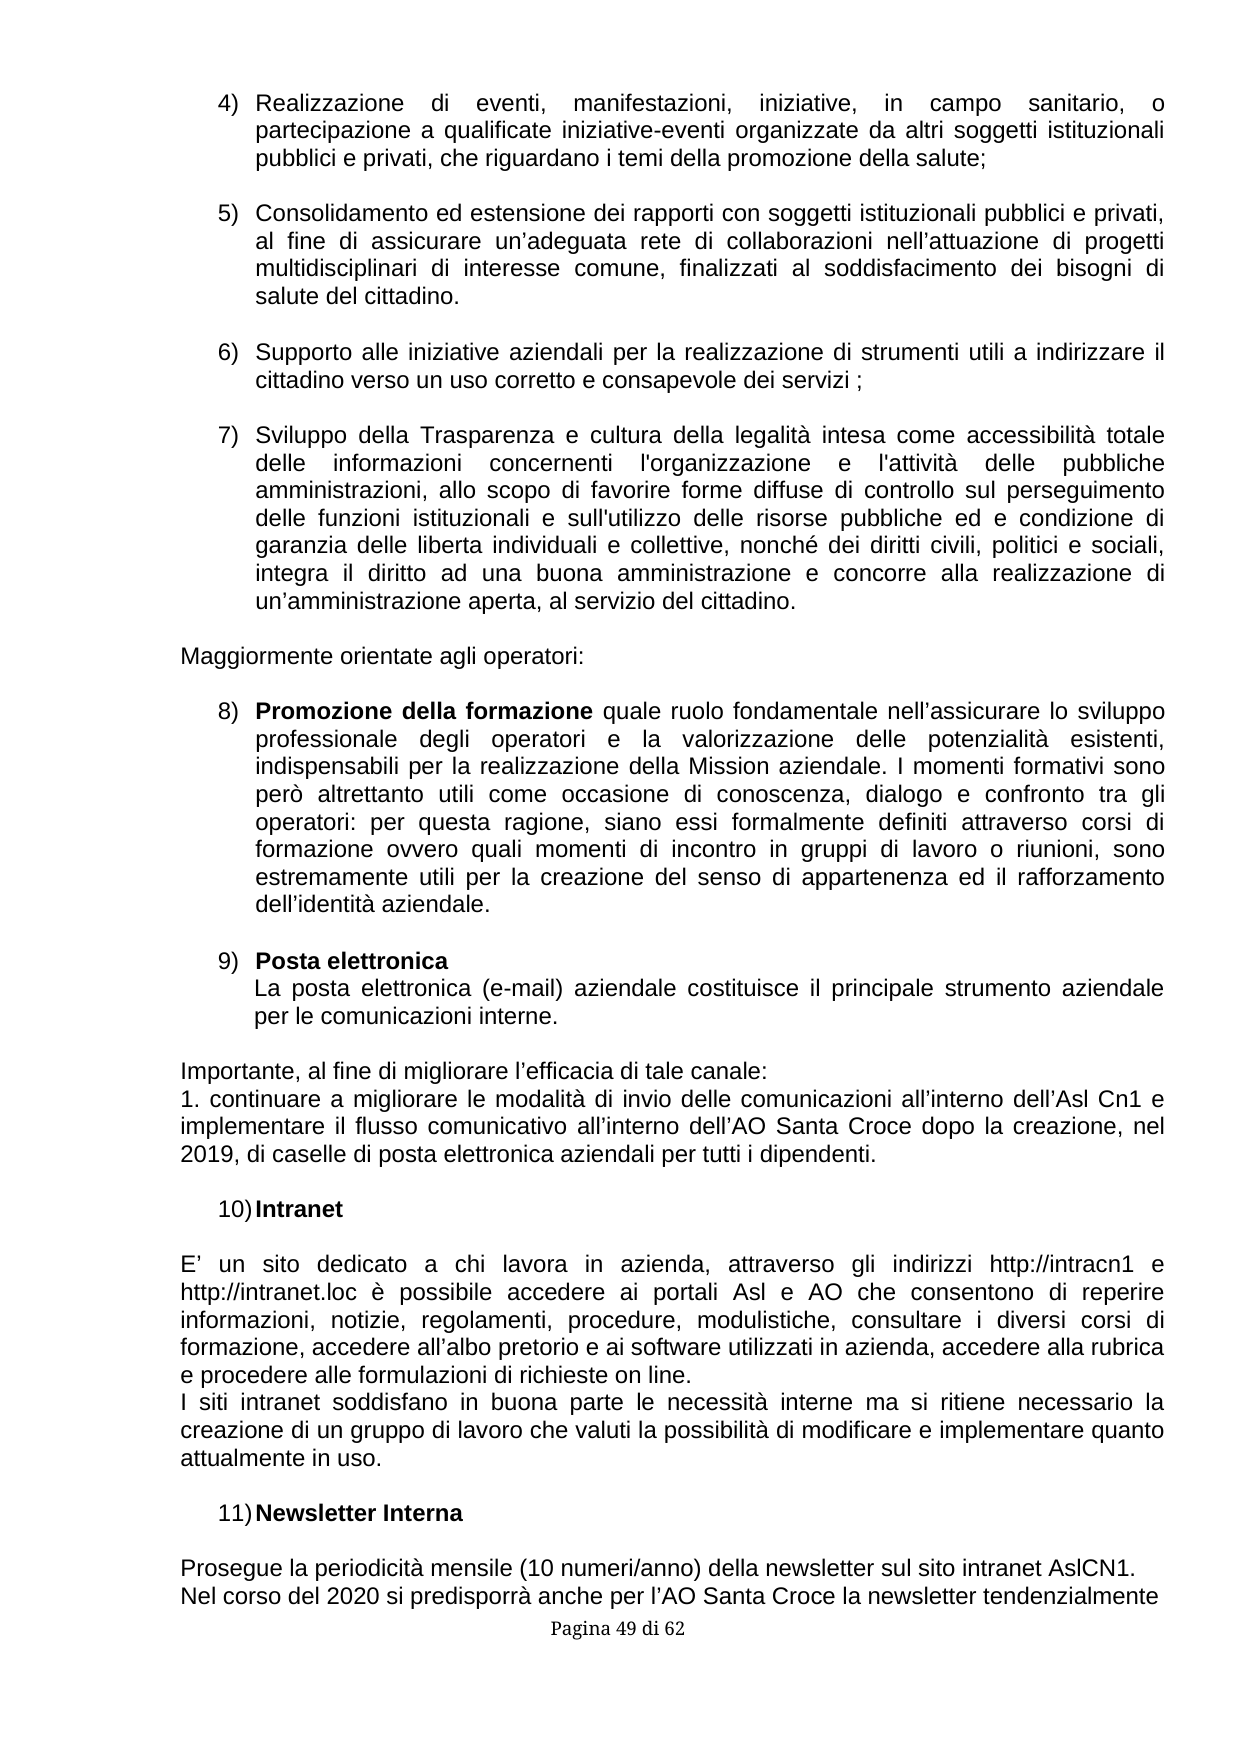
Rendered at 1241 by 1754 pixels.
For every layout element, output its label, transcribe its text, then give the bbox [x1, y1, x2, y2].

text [180, 1554, 1166, 1609]
list Supporto alle iniziative aziendali per la realizzazione di strumenti utili a indirizzare il cittadino verso un uso corretto e consapevole dei servizi ; [218, 338, 1166, 393]
list Realizzazione di eventi, manifestazioni, iniziative, in campo sanitario, o partecipazione a qualificate iniziative-eventi organizzate da altri soggetti istituzionali pubblici e privati, che riguardano i temi della promozione della salute; [218, 89, 1166, 171]
text La posta elettronica (e-mail) aziendale costituisce il principale strumento aziendale per le comunicazioni interne. [254, 974, 1166, 1029]
text Importante, al fine di migliorare l’efficacia di tale canale: [180, 1057, 1166, 1085]
text E’ un sito dedicato a chi lavora in azienda, attraverso gli indirizzi http://intracn1 e http://intranet.loc è possibile accedere ai portali Asl e AO che consentono di reperire informazioni, notizie, regolamenti, procedure, modulistiche, consultare i diversi corsi di formazione, accedere all’albo pretorio e ai software utilizzati in azienda, accedere alla rubrica e procedere alle formulazioni di richieste on line. [180, 1250, 1166, 1388]
text 1. continuare a migliorare le modalità di invio delle comunicazioni all’interno dell’Asl Cn1 e implementare il flusso comunicativo all’interno dell’AO Santa Croce dopo la creazione, nel 2019, di caselle di posta elettronica aziendali per tutti i dipendenti. [180, 1085, 1166, 1167]
list Intranet [218, 1195, 1166, 1223]
list Promozione della formazione quale ruolo fondamentale nell’assicurare lo sviluppo professionale degli operatori e la valorizzazione delle potenzialità esistenti, indispensabili per la realizzazione della Mission aziendale. I momenti formativi sono però altrettanto utili come occasione di conoscenza, dialogo e confronto tra gli operatori: per questa ragione, siano essi formalmente definiti attraverso corsi di formazione ovvero quali momenti di incontro in gruppi di lavoro o riunioni, sono estremamente utili per la creazione del senso di appartenenza ed il rafforzamento dell’identità aziendale. [218, 697, 1166, 918]
list Posta elettronica [218, 947, 1166, 974]
list Consolidamento ed estensione dei rapporti con soggetti istituzionali pubblici e privati, al fine di assicurare un’adeguata rete di collaborazioni nell’attuazione di progetti multidisciplinari di interesse comune, finalizzati al soddisfacimento dei bisogni di salute del cittadino. [218, 199, 1166, 309]
text I siti intranet soddisfano in buona parte le necessità interne ma si ritiene necessario la creazione di un gruppo di lavoro che valuti la possibilità di modificare e implementare quanto attualmente in uso. [180, 1388, 1166, 1471]
text Maggiormente orientate agli operatori: [180, 642, 1166, 669]
list Newsletter Interna [218, 1499, 1166, 1526]
list Sviluppo della Trasparenza e cultura della legalità intesa come accessibilità totale delle informazioni concernenti l'organizzazione e l'attività delle pubbliche amministrazioni, allo scopo di favorire forme diffuse di controllo sul perseguimento delle funzioni istituzionali e sull'utilizzo delle risorse pubbliche ed e condizione di garanzia delle liberta individuali e collettive, nonché dei diritti civili, politici e sociali, integra il diritto ad una buona amministrazione e concorre alla realizzazione di un’amministrazione aperta, al servizio del cittadino. [218, 421, 1166, 614]
